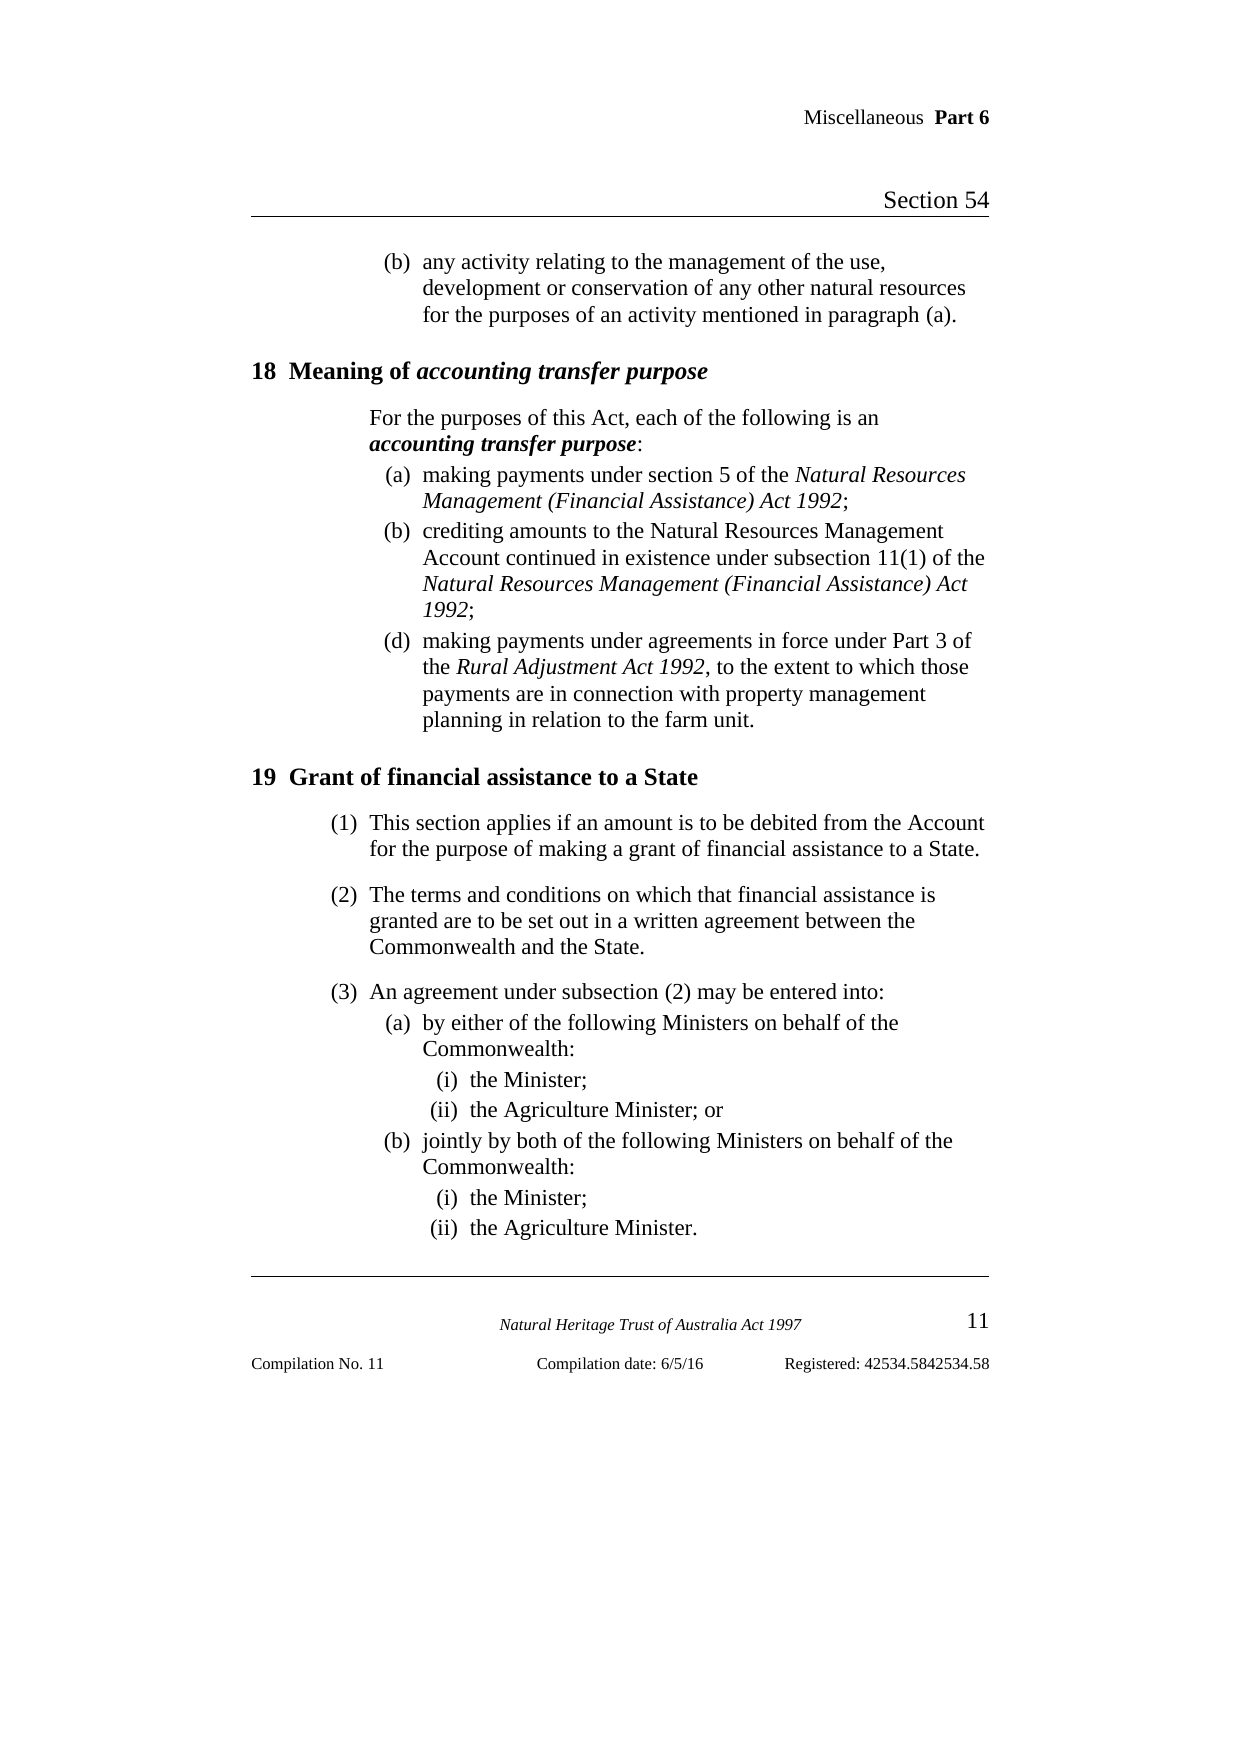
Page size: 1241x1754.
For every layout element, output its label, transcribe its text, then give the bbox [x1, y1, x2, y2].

text 18 Meaning of accounting transfer purpose [251, 356, 989, 385]
text (2) The terms and conditions on which that financial assistance is granted are to be set out in a written agreement between the Commonwealth and the State. [251, 881, 989, 960]
text (b) any activity relating to the management of the use, development or conservation of any other natural resources for the purposes of an activity mentioned in paragraph (a). [251, 248, 989, 327]
text 19 Grant of financial assistance to a State [251, 762, 989, 790]
text (b) jointly by both of the following Ministers on behalf of the Commonwealth: [251, 1127, 989, 1179]
text (d) making payments under agreements in force under Part 3 of the Rural Adjustment Act 1992, to the extent to which those payments are in connection with property management planning in relation to the farm unit. [251, 627, 989, 732]
text (b) crediting amounts to the Natural Resources Management Account continued in existence under subsection 11(1) of the Natural Resources Management (Financial Assistance) Act 1992; [251, 517, 989, 623]
text (a) making payments under section 5 of the Natural Resources Management (Financial Assistance) Act 1992; [251, 461, 989, 513]
text (1) This section applies if an amount is to be debited from the Account for the purpose of making a grant of financial assistance to a State. [251, 809, 989, 862]
text (ii) the Agriculture Minister. [251, 1214, 989, 1241]
text (i) the Minister; [251, 1184, 989, 1210]
text (i) the Minister; [251, 1066, 989, 1092]
text (a) by either of the following Ministers on behalf of the Commonwealth: [251, 1009, 989, 1062]
text (ii) the Agriculture Minister; or [251, 1096, 989, 1123]
text (3) An agreement under subsection (2) may be entered into: [251, 978, 989, 1005]
text For the purposes of this Act, each of the following is an accounting transfer purpose: [251, 404, 989, 456]
